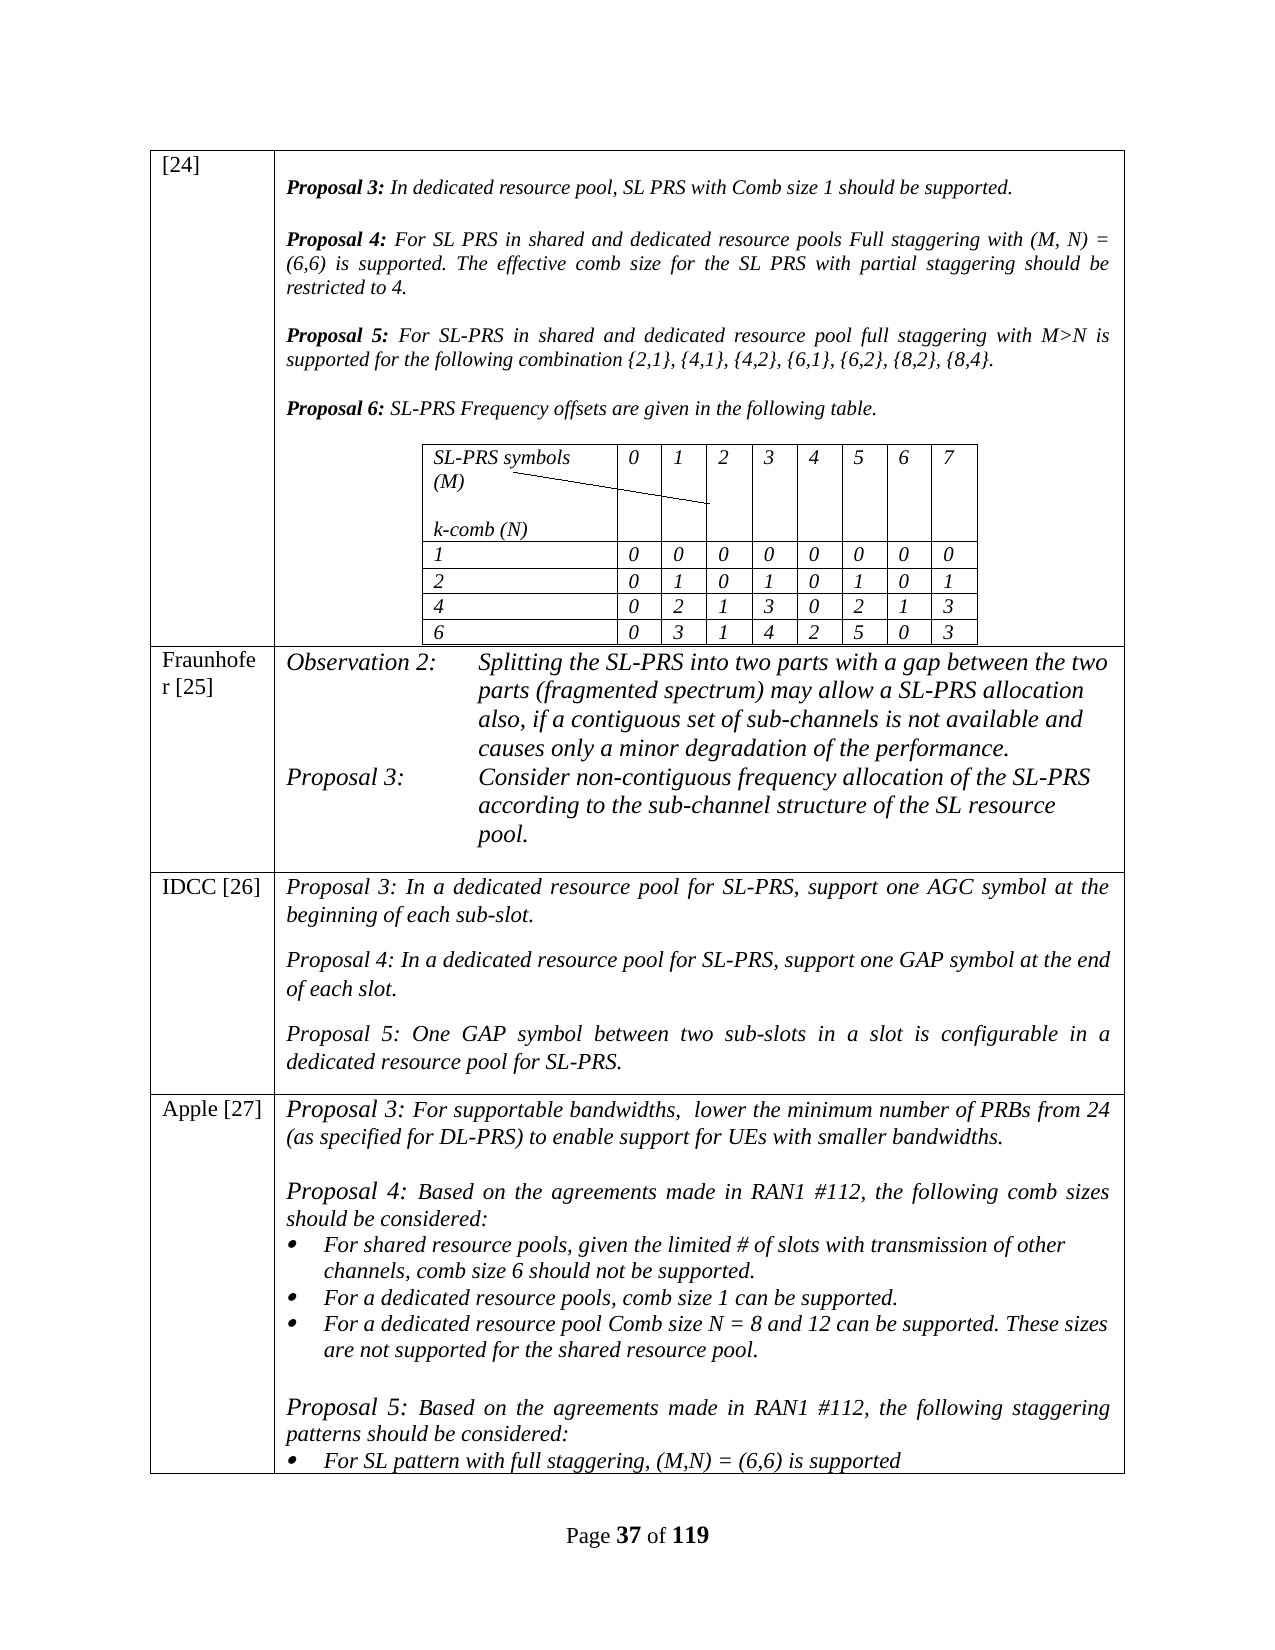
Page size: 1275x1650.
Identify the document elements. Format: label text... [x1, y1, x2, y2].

table_cell Observation 2: Splitting the SL-PRS into two parts with a gap between the two parts (fragmented spectrum) may allow a SL-PRS allocation also, if a contiguous set of sub-channels is not available and causes only a minor degradation of the performance. Proposal 3: Consider non-contiguous frequency allocation of the SL-PRS according to the sub-channel structure of the SL resource pool. [275, 647, 1124, 872]
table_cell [275, 151, 1124, 646]
table_cell Apple [27] [151, 1095, 274, 1473]
table_cell Proposal 3: In a dedicated resource pool for SL-PRS, support one AGC symbol at the beginning of each sub-slot. Proposal 4: In a dedicated resource pool for SL-PRS, support one GAP symbol at the end of each slot. Proposal 5: One GAP symbol between two sub-slots in a slot is configurable in a dedicated resource pool for SL-PRS. [275, 873, 1124, 1093]
table_cell Fraunhofer [25] [151, 647, 274, 872]
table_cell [275, 1095, 1124, 1473]
table_cell IDCC [26] [151, 873, 274, 1093]
table_cell CEWiT [24] [151, 151, 274, 646]
